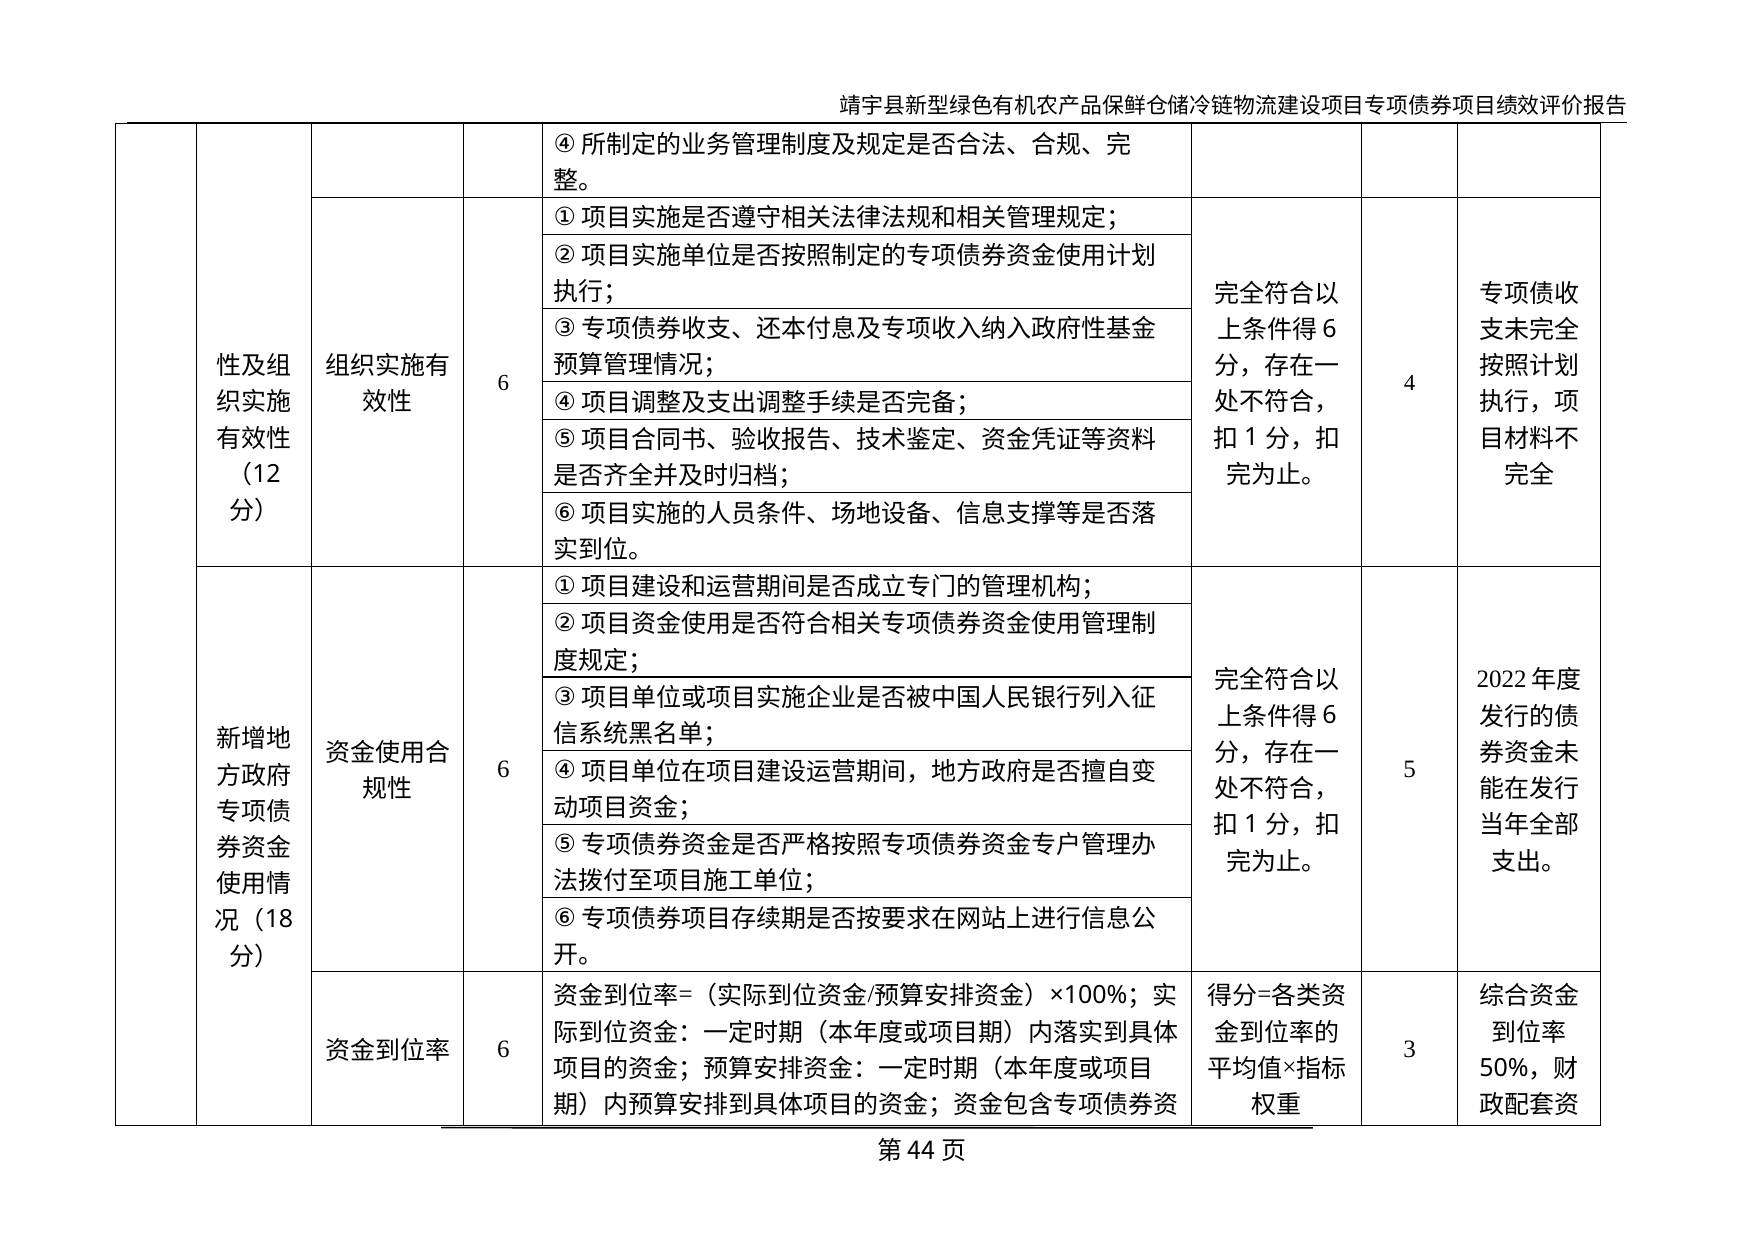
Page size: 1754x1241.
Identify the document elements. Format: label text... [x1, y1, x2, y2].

table_cell 完全符合以上条件得6 分，存在一处不符合，扣 1 分，扣完为止。 [1192, 567, 1361, 971]
table_cell 完全符合以上条件得6分，存在一处不符合，扣 1 分，扣完为止。 [1192, 198, 1361, 566]
table_cell 6 [464, 567, 542, 971]
table_cell 5 [1362, 567, 1457, 971]
table_cell ②项目实施单位是否按照制定的专项债券资金使用计划执行； [543, 235, 1191, 308]
table_cell ①项目建设和运营期间是否成立专门的管理机构； [543, 567, 1191, 603]
table_cell ①项目实施是否遵守相关法律法规和相关管理规定； [543, 198, 1191, 234]
table_cell 2022年度发行的债券资金未能在发行当年全部支出。 [1458, 567, 1600, 971]
table_cell 资金到位率=（实际到位资金/预算安排资金）×100%；实际到位资金：一定时期（本年度或项目期）内落实到具体项目的资金；预算安排资金：一定时期（本年度或项目期）内预算安排到具体项目的资金；资金包含专项债券资金、财政预算资金、银行融资资金、自有资金等。 [543, 972, 1191, 1125]
table_cell 组织实施有效性 [312, 198, 463, 566]
table_cell ③专项债券收支、还本付息及专项收入纳入政府性基金预算管理情况； [543, 309, 1191, 381]
table_cell ④所制定的业务管理制度及规定是否合法、合规、完整。 [543, 124, 1191, 197]
table_cell ⑥项目实施的人员条件、场地设备、信息支撑等是否落实到位。 [543, 493, 1191, 566]
table_cell ④项目单位在项目建设运营期间，地方政府是否擅自变动项目资金； [543, 751, 1191, 823]
table_cell ⑥专项债券项目存续期是否按要求在网站上进行信息公开。 [543, 898, 1191, 971]
table_cell 资金到位率 [312, 972, 463, 1125]
table_cell ⑤专项债券资金是否严格按照专项债券资金专户管理办法拨付至项目施工单位； [543, 825, 1191, 897]
table_cell 得分=各类资金到位率的平均值×指标权重 [1192, 972, 1361, 1125]
table_cell ③项目单位或项目实施企业是否被中国人民银行列入征信系统黑名单； [543, 678, 1191, 750]
table_cell 资金使用合规性 [312, 567, 463, 971]
table_cell 综合资金到位率50%，财政配套资金未到位 [1458, 972, 1600, 1125]
table_cell 专项债收支未完全按照计划执行，项目材料不完全 [1458, 198, 1600, 566]
table_cell 4 [1362, 198, 1457, 566]
table_cell ④项目调整及支出调整手续是否完备； [543, 382, 1191, 418]
table_cell ⑤项目合同书、验收报告、技术鉴定、资金凭证等资料是否齐全并及时归档； [543, 420, 1191, 492]
table_cell ②项目资金使用是否符合相关专项债券资金使用管理制度规定； [543, 604, 1191, 676]
table_cell 6 [464, 972, 542, 1125]
table_cell 新增地方政府专项债券资金使用情况（18分） [197, 567, 311, 1125]
table_cell 3 [1362, 972, 1457, 1125]
table_cell 6 [464, 198, 542, 566]
